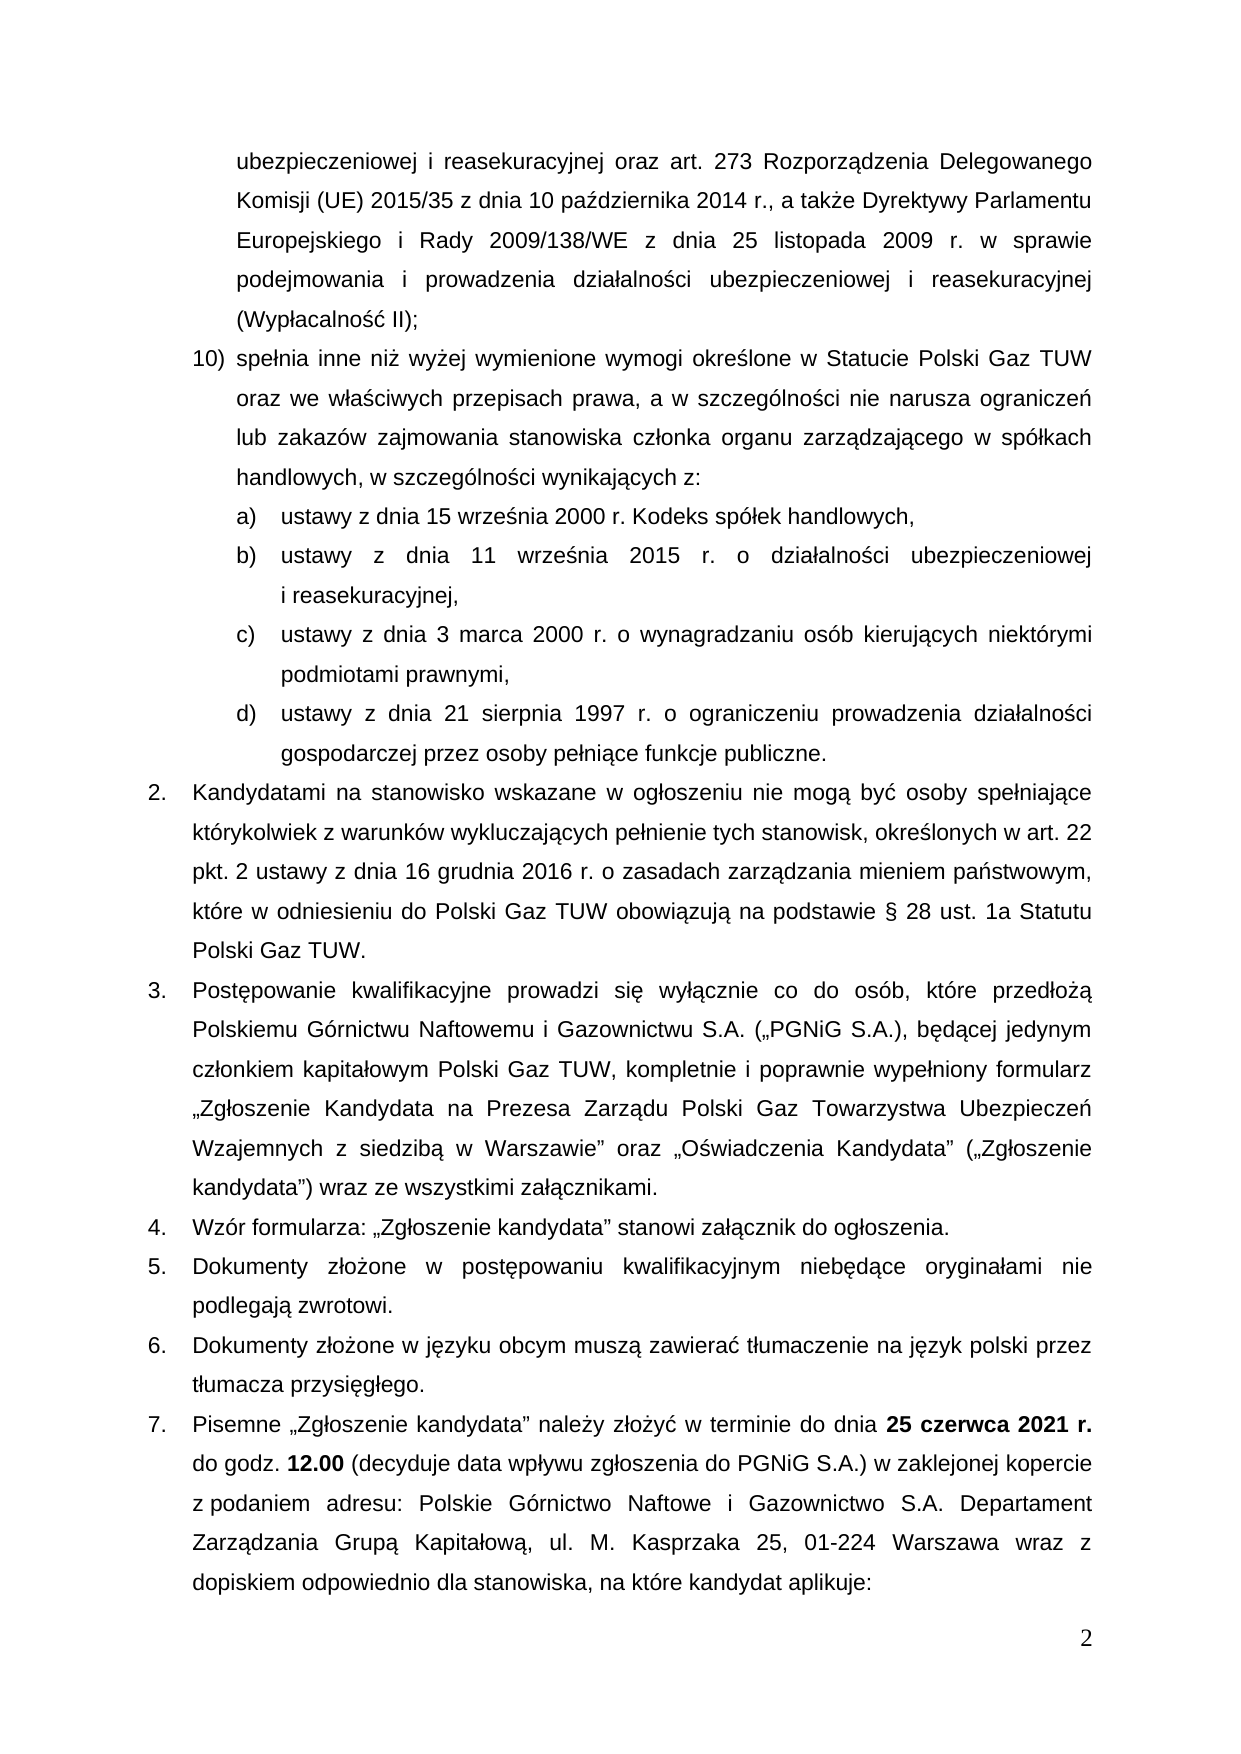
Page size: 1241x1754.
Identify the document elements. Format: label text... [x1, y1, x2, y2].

list Kandydatami na stanowisko wskazane w ogłoszeniu nie mogą być osoby spełniające którykolwiek z warunków wykluczających pełnienie tych stanowisk, określonych w art. 22 pkt. 2 ustawy z dnia 16 grudnia 2016 r. o zasadach zarządzania mieniem państwowym, które w odniesieniu do Polski Gaz TUW obowiązują na podstawie § 28 ust. 1a Statutu Polski Gaz TUW. [148, 779, 1093, 963]
list Dokumenty złożone w języku obcym muszą zawierać tłumaczenie na język polski przez tłumacza przysięgłego. [148, 1332, 1093, 1398]
list ustawy z dnia 3 marca 2000 r. o wynagradzaniu osób kierujących niektórymi podmiotami prawnymi, [236, 621, 1093, 687]
list Postępowanie kwalifikacyjne prowadzi się wyłącznie co do osób, które przedłożą Polskiemu Górnictwu Naftowemu i Gazownictwu S.A. („PGNiG S.A.), będącej jedynym członkiem kapitałowym Polski Gaz TUW, kompletnie i poprawnie wypełniony formularz „Zgłoszenie Kandydata na Prezesa Zarządu Polski Gaz Towarzystwa Ubezpieczeń Wzajemnych z siedzibą w Warszawie” oraz „Oświadczenia Kandydata” („Zgłoszenie kandydata”) wraz ze wszystkimi załącznikami. [148, 977, 1093, 1200]
list Wzór formularza: „Zgłoszenie kandydata” stanowi załącznik do ogłoszenia. [148, 1213, 1093, 1240]
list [192, 148, 1093, 332]
list ustawy z dnia 21 sierpnia 1997 r. o ograniczeniu prowadzenia działalności gospodarczej przez osoby pełniące funkcje publiczne. [236, 700, 1093, 766]
list spełnia inne niż wyżej wymienione wymogi określone w Statucie Polski Gaz TUW oraz we właściwych przepisach prawa, a w szczególności nie narusza ograniczeń lub zakazów zajmowania stanowiska członka organu zarządzającego w spółkach handlowych, w szczególności wynikających z: [192, 345, 1093, 490]
list ustawy z dnia 11 września 2015 r. o działalności ubezpieczeniowej i reasekuracyjnej, [236, 542, 1093, 608]
list Pisemne „Zgłoszenie kandydata” należy złożyć w terminie do dnia 25 czerwca 2021 r. do godz. 12.00 (decyduje data wpływu zgłoszenia do PGNiG S.A.) w zaklejonej kopercie z podaniem adresu: Polskie Górnictwo Naftowe i Gazownictwo S.A. Departament Zarządzania Grupą Kapitałową, ul. M. Kasprzaka 25, 01-224 Warszawa wraz z dopiskiem odpowiednio dla stanowiska, na które kandydat aplikuje: [148, 1411, 1093, 1595]
list ustawy z dnia 15 września 2000 r. Kodeks spółek handlowych, [236, 503, 1093, 529]
list Dokumenty złożone w postępowaniu kwalifikacyjnym niebędące oryginałami nie podlegają zwrotowi. [148, 1253, 1093, 1319]
